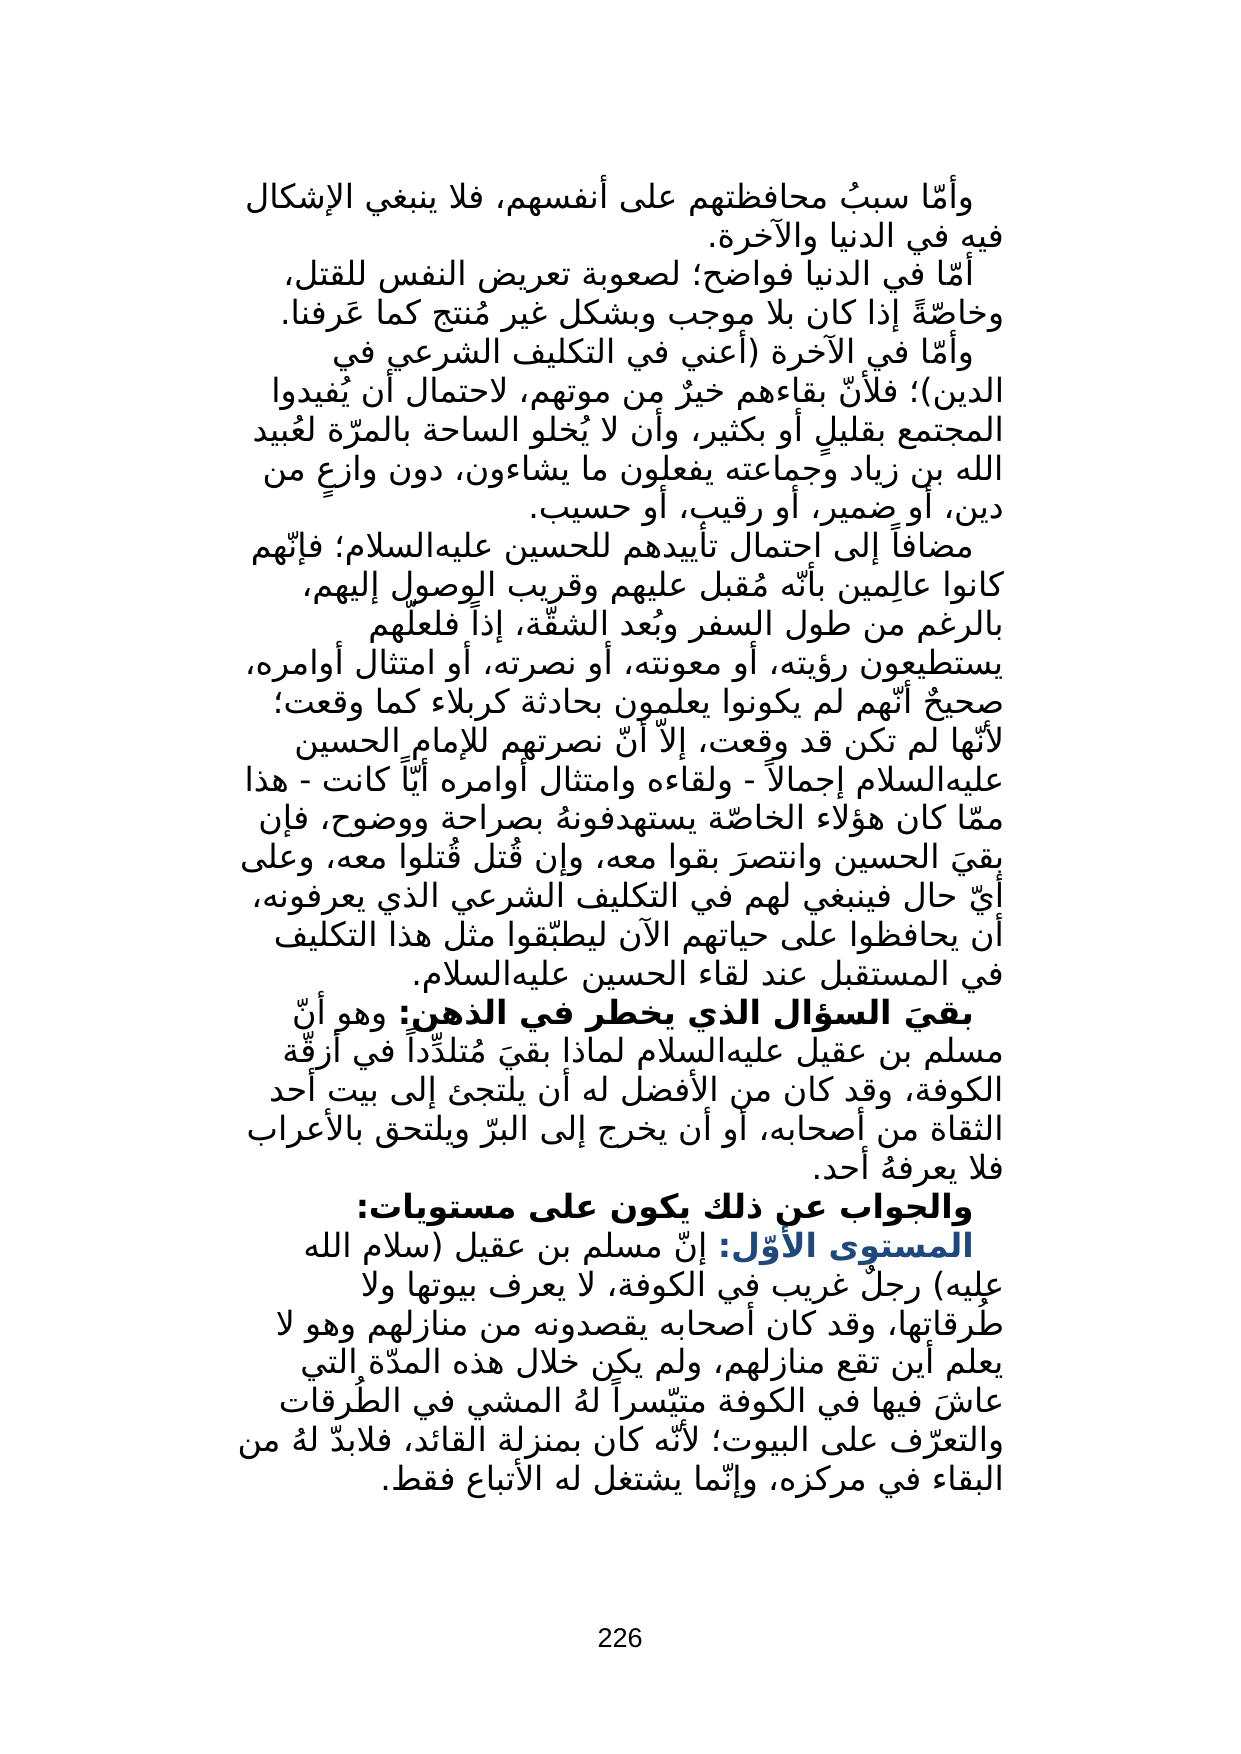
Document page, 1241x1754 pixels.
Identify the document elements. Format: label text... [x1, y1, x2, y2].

text المستوى الأوّل: إنّ مسلم بن عقيل (سلام الله عليه) رجلٌ غريب في الكوفة، لا يعرف بيوتها ولا طُرقاتها، وقد كان أصحابه يقصدونه من منازلهم وهو لا يعلم أين تقع منازلهم، ولم يكن خلال هذه المدّة التي عاشَ فيها في الكوفة متيّسراً لهُ المشي في الطُرقات والتعرّف على البيوت؛ لأنّه كان بمنزلة القائد، فلابدّ لهُ من البقاء في مركزه، وإنّما يشتغل له الأتباع فقط. [236, 1226, 1004, 1498]
text بقيَ السؤال الذي يخطر في الذهن: وهو أنّ مسلم بن عقيل عليه‌السلام لماذا بقيَ مُتلدِّداً في أزقّة الكوفة، وقد كان من الأفضل له أن يلتجئ إلى بيت أحد الثقاة من أصحابه، أو أن يخرج إلى البرّ ويلتحق بالأعراب فلا يعرفهُ أحد. [236, 993, 1004, 1187]
text أمّا في الدنيا فواضح؛ لصعوبة تعريض النفس للقتل، وخاصّةً إذا كان بلا موجب وبشكل غير مُنتج كما عَرفنا. [236, 255, 1004, 333]
text مضافاً إلى احتمال تأييدهم للحسين عليه‌السلام؛ فإنّهم كانوا عالِمين بأنّه مُقبل عليهم وقريب الوصول إليهم، بالرغم من طول السفر وبُعد الشقّة، إذاً فلعلّهم يستطيعون رؤيته، أو معونته، أو نصرته، أو امتثال أوامره، صحيحٌ أنّهم لم يكونوا يعلمون بحادثة كربلاء كما وقعت؛ لأنّها لم تكن قد وقعت، إلاّ أنّ نصرتهم للإمام الحسين عليه‌السلام إجمالاً - ولقاءه وامتثال أوامره أيّاً كانت - هذا ممّا كان هؤلاء الخاصّة يستهدفونهُ بصراحة ووضوح، فإن بقيَ الحسين وانتصرَ بقوا معه، وإن قُتل قُتلوا معه، وعلى أيّ حال فينبغي لهم في التكليف الشرعي الذي يعرفونه، أن يحافظوا على حياتهم الآن ليطبّقوا مثل هذا التكليف في المستقبل عند لقاء الحسين عليه‌السلام. [236, 527, 1004, 993]
text والجواب عن ذلك يكون على مستويات: [236, 1187, 1004, 1226]
text وأمّا سببُ محافظتهم على أنفسهم، فلا ينبغي الإشكال فيه في الدنيا والآخرة. [236, 177, 1004, 255]
text وأمّا في الآخرة (أعني في التكليف الشرعي في الدين)؛ فلأنّ بقاءهم خيرٌ من موتهم، لاحتمال أن يُفيدوا المجتمع بقليلٍ أو بكثير، وأن لا يُخلو الساحة بالمرّة لعُبيد الله بن زياد وجماعته يفعلون ما يشاءون، دون وازعٍ من دين، أو ضمير، أو رقيب، أو حسيب. [236, 333, 1004, 527]
